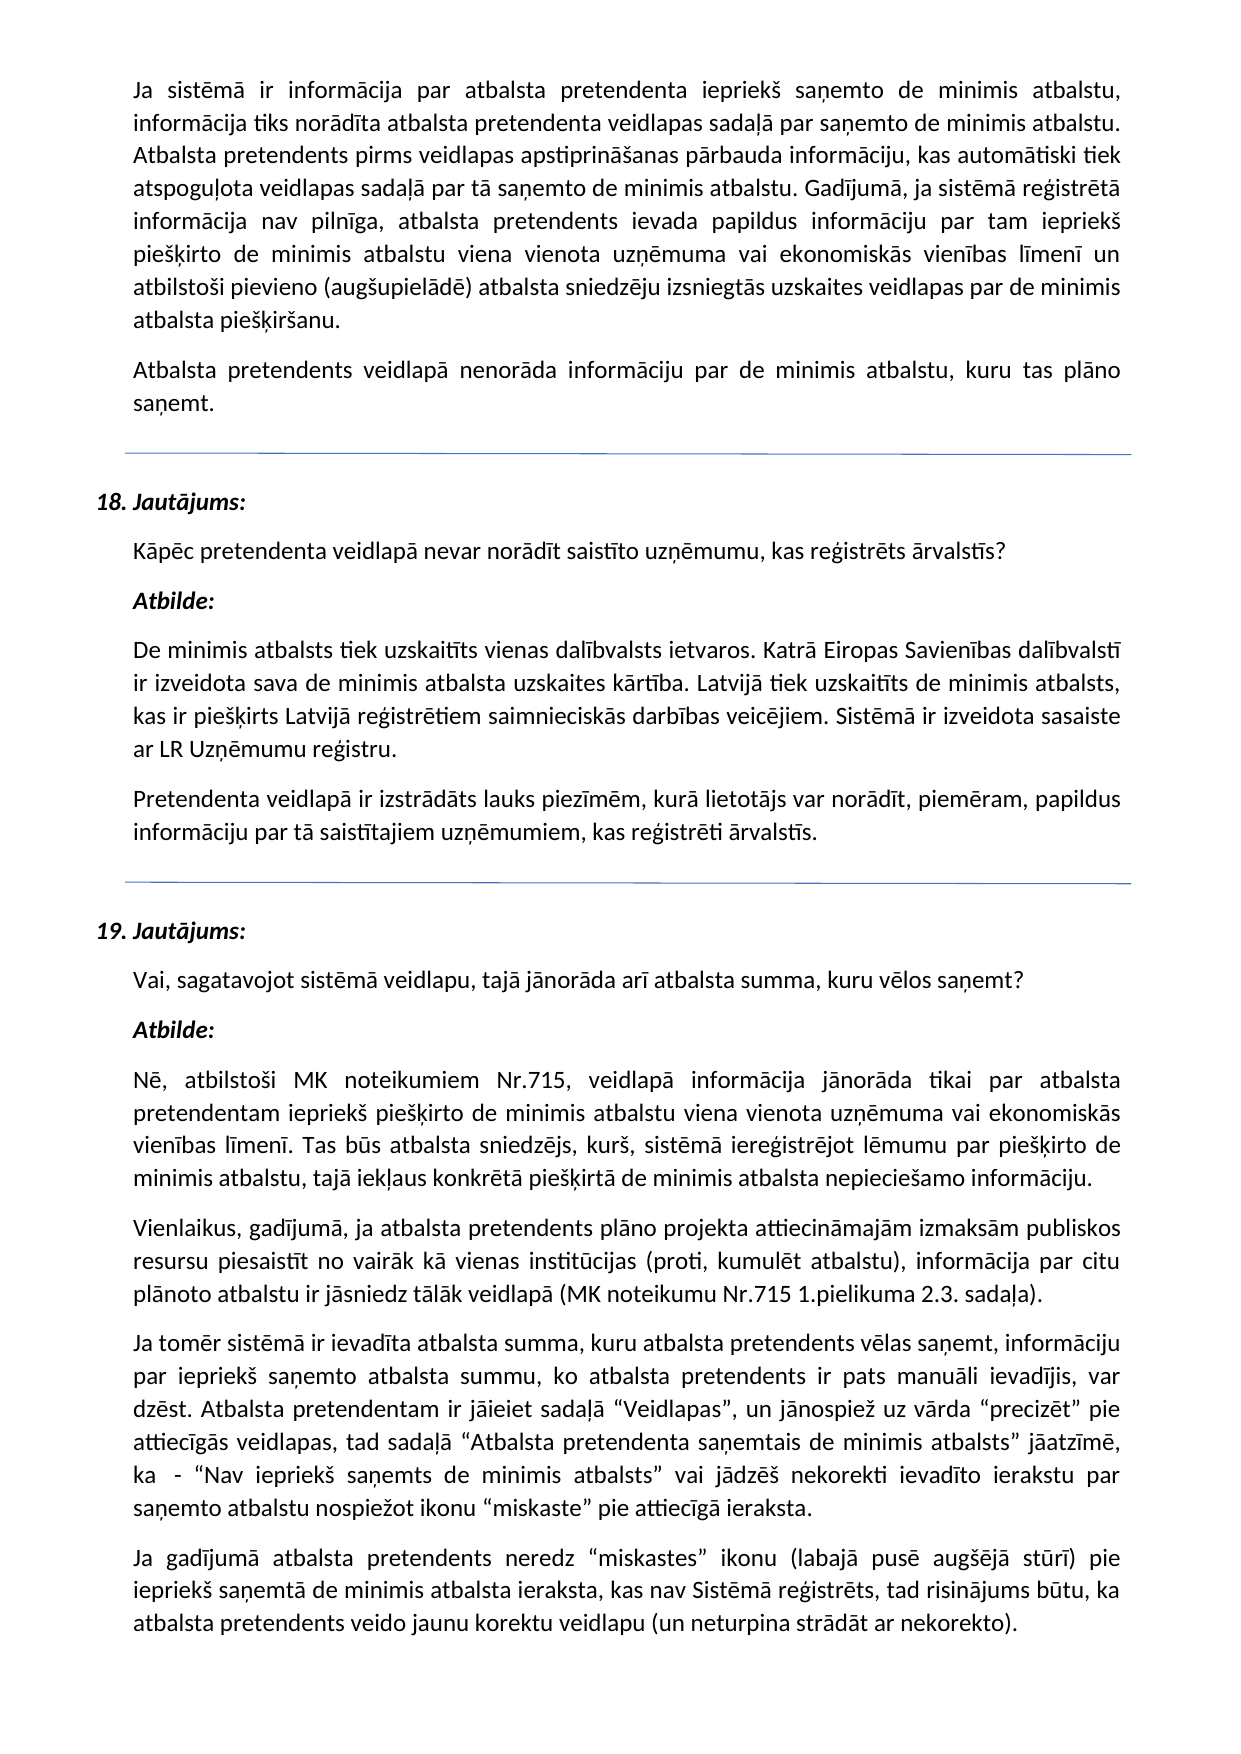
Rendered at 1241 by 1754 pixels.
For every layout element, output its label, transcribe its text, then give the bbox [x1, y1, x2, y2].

text Ja sistēmā ir informācija par atbalsta pretendenta iepriekš saņemto de minimis atbalstu, informācija tiks norādīta atbalsta pretendenta veidlapas sadaļā par saņemto de minimis atbalstu. Atbalsta pretendents pirms veidlapas apstiprināšanas pārbauda informāciju, kas automātiski tiek atspoguļota veidlapas sadaļā par tā saņemto de minimis atbalstu. Gadījumā, ja sistēmā reģistrētā informācija nav pilnīga, atbalsta pretendents ievada papildus informāciju par tam iepriekš piešķirto de minimis atbalstu viena vienota uzņēmuma vai ekonomiskās vienības līmenī un atbilstoši pievieno (augšupielādē) atbalsta sniedzēju izsniegtās uzskaites veidlapas par de minimis atbalsta piešķiršanu. [133, 74, 1122, 335]
text Atbilde: [133, 585, 1122, 616]
text Ja tomēr sistēmā ir ievadīta atbalsta summa, kuru atbalsta pretendents vēlas saņemt, informāciju par iepriekš saņemto atbalsta summu, ko atbalsta pretendents ir pats manuāli ievadījis, var dzēst. Atbalsta pretendentam ir jāieiet sadaļā “Veidlapas”, un jānospiež uz vārda “precizēt” pie attiecīgās veidlapas, tad sadaļā “Atbalsta pretendenta saņemtais de minimis atbalsts” jāatzīmē, ka - “Nav iepriekš saņemts de minimis atbalsts” vai jādzēš nekorekti ievadīto ierakstu par saņemto atbalstu nospiežot ikonu “miskaste” pie attiecīgā ieraksta. [133, 1490, 1122, 1523]
text Pretendenta veidlapā ir izstrādāts lauks piezīmēm, kurā lietotājs var norādīt, piemēram, papildus informāciju par tā saistītajiem uzņēmumiem, kas reģistrēti ārvalstīs. [133, 783, 1122, 846]
text Ja gadījumā atbalsta pretendents neredz “miskastes” ikonu (labajā pusē augšējā stūrī) pie iepriekš saņemtā de minimis atbalsta ieraksta, kas nav Sistēmā reģistrēts, tad risinājums būtu, ka atbalsta pretendents veido jaunu korektu veidlapu (un neturpina strādāt ar nekorekto). [133, 1605, 1122, 1638]
text Kāpēc pretendenta veidlapā nevar norādīt saistīto uzņēmumu, kas reģistrēts ārvalstīs? [133, 536, 1122, 566]
text Vienlaikus, gadījumā, ja atbalsta pretendents plāno projekta attiecināmajām izmaksām publiskos resursu piesaistīt no vairāk kā vienas institūcijas (proti, kumulēt atbalstu), informācija par citu plānoto atbalstu ir jāsniedz tālāk veidlapā (MK noteikumu Nr.715 1.pielikuma 2.3. sadaļa). [133, 1212, 1122, 1308]
text Vai, sagatavojot sistēmā veidlapu, tajā jānorāda arī atbalsta summa, kuru vēlos saņemt? [133, 965, 1122, 995]
list Jautājums: [95, 915, 1122, 946]
list Jautājums: [95, 486, 1122, 516]
text Atbalsta pretendents veidlapā nenorāda informāciju par de minimis atbalstu, kuru tas plāno saņemt. [133, 354, 1122, 417]
text Nē, atbilstoši MK noteikumiem Nr.715, veidlapā informācija jānorāda tikai par atbalsta pretendentam iepriekš piešķirto de minimis atbalstu viena vienota uzņēmuma vai ekonomiskās vienības līmenī. Tas būs atbalsta sniedzējs, kurš, sistēmā iereģistrējot lēmumu par piešķirto de minimis atbalstu, tajā iekļaus konkrētā piešķirtā de minimis atbalsta nepieciešamo informāciju. [133, 1064, 1122, 1193]
text De minimis atbalsts tiek uzskaitīts vienas dalībvalsts ietvaros. Katrā Eiropas Savienības dalībvalstī ir izveidota sava de minimis atbalsta uzskaites kārtība. Latvijā tiek uzskaitīts de minimis atbalsts, kas ir piešķirts Latvijā reģistrētiem saimnieciskās darbības veicējiem. Sistēmā ir izveidota sasaiste ar LR Uzņēmumu reģistru. [133, 635, 1122, 764]
text Atbilde: [133, 1014, 1122, 1045]
